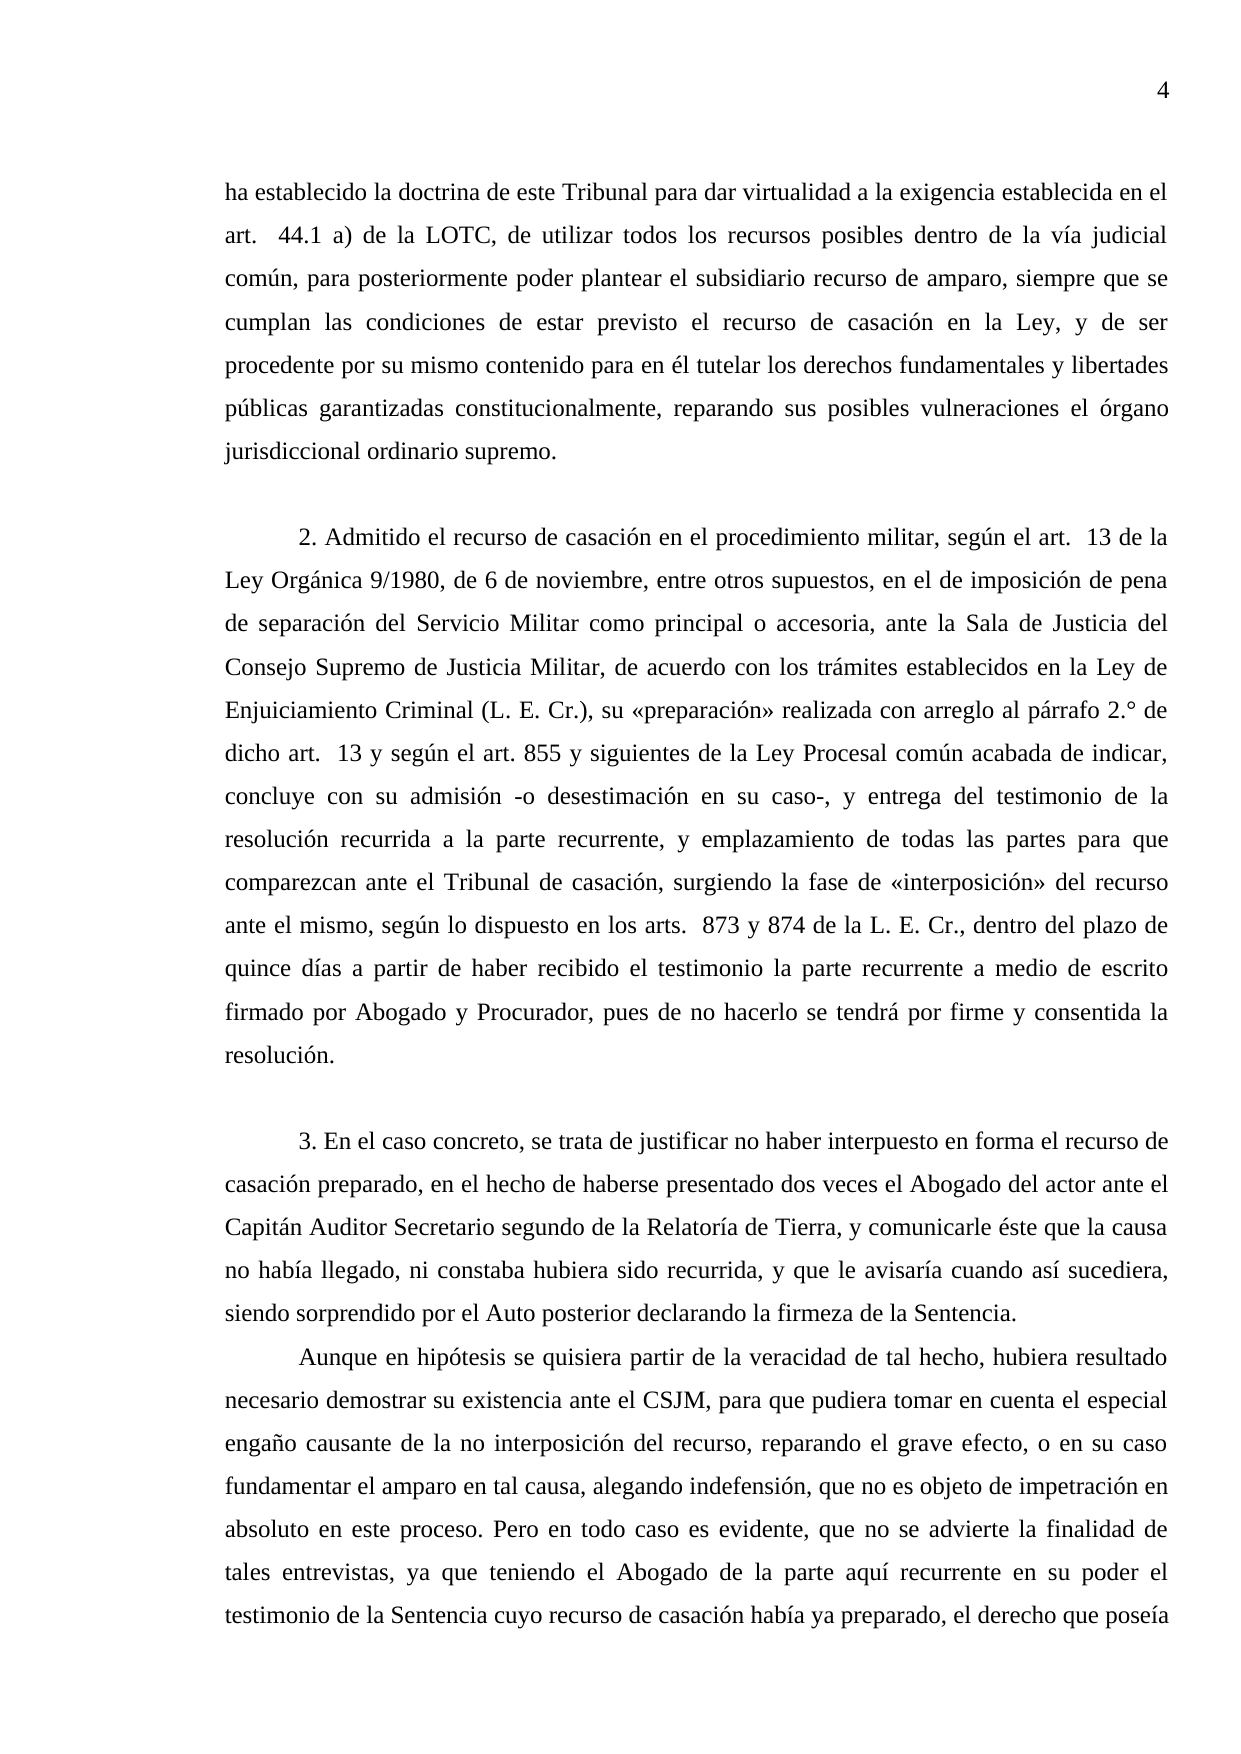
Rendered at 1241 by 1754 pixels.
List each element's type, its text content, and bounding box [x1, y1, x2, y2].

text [224, 177, 1169, 465]
text 2. Admitido el recurso de casación en el procedimiento militar, según el art. 13 de la Ley Orgánica 9/1980, de 6 de noviembre, entre otros supuestos, en el de imposición de pena de separación del Servicio Militar como principal o accesoria, ante la Sala de Justicia del Consejo Supremo de Justicia Militar, de acuerdo con los trámites establecidos en la Ley de Enjuiciamiento Criminal (L. E. Cr.), su «preparación» realizada con arreglo al párrafo 2.° de dicho art. 13 y según el art. 855 y siguientes de la Ley Procesal común acabada de indicar, concluye con su admisión -o desestimación en su caso-, y entrega del testimonio de la resolución recurrida a la parte recurrente, y emplazamiento de todas las partes para que comparezcan ante el Tribunal de casación, surgiendo la fase de «interposición» del recurso ante el mismo, según lo dispuesto en los arts. 873 y 874 de la L. E. Cr., dentro del plazo de quince días a partir de haber recibido el testimonio la parte recurrente a medio de escrito firmado por Abogado y Procurador, pues de no hacerlo se tendrá por firme y consentida la resolución. [224, 522, 1169, 1068]
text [224, 1342, 1169, 1629]
text 3. En el caso concreto, se trata de justificar no haber interpuesto en forma el recurso de casación preparado, en el hecho de haberse presentado dos veces el Abogado del actor ante el Capitán Auditor Secretario segundo de la Relatoría de Tierra, y comunicarle éste que la causa no había llegado, ni constaba hubiera sido recurrida, y que le avisaría cuando así sucediera, siendo sorprendido por el Auto posterior declarando la firmeza de la Sentencia. [224, 1126, 1169, 1327]
